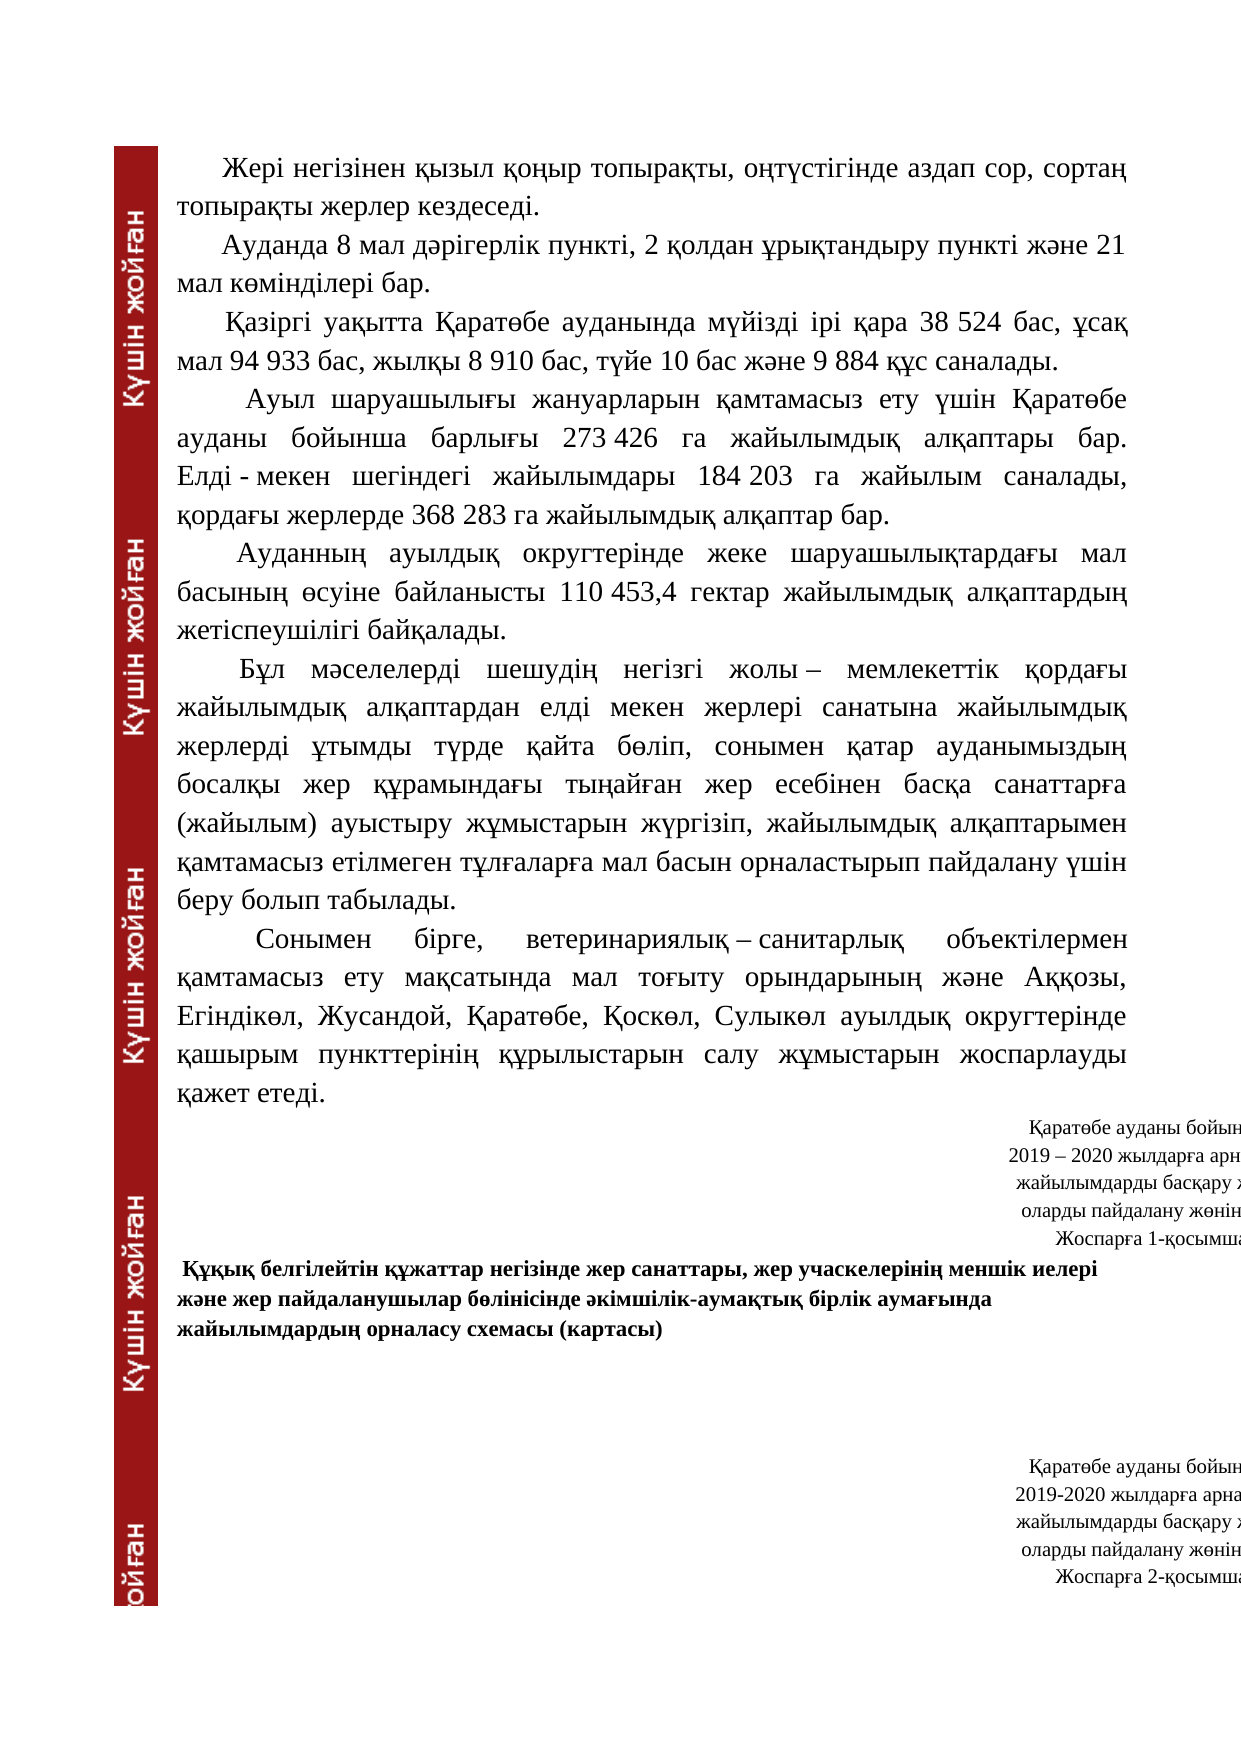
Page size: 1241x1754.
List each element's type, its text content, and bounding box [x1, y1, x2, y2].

picture [114, 376, 158, 381]
picture [114, 530, 158, 535]
picture [114, 646, 158, 651]
text Жері негізінен қызыл қоңыр топырақты, оңтүстігінде аздап сор, сортаң топырақты жерлер кездеседі. [112, 150, 1128, 222]
text Ауыл шаруашылығы жануарларын қамтамасыз ету үшін Қаратөбе ауданы бойынша барлығы 273 426 га жайылымдық алқаптары бар. Елді - мекен шегіндегі жайылымдары 184 203 га жайылым саналады, қордағы жерлерде 368 283 га жайылымдық алқаптар бар. [112, 381, 1128, 530]
table_header Қаратөбе ауданы бойынша 2019 – 2020 жылдарға арналған жайылымдарды басқару және оларды пайдалану жөніндегі Жоспарға 1-қосымша [912, 1114, 1240, 1255]
text Құқық белгілейтін құжаттар негізінде жер санаттары, жер учаскелерінің меншік иелері және жер пайдаланушылар бөлінісінде әкімшілік-аумақтық бірлік аумағында жайылымдардың орналасу схемасы (картасы) [112, 1255, 1128, 1342]
picture [114, 146, 158, 150]
text Ауданның ауылдық округтерінде жеке шаруашылықтардағы мал басының өсуіне байланысты 110 453,4 гектар жайылымдық алқаптардың жетіспеушілігі байқалады. [112, 535, 1128, 646]
text Сонымен бірге, ветеринариялық – санитарлық объектілермен қамтамасыз ету мақсатында мал тоғыту орындарының және Аққозы, Егіндікөл, Жусандой, Қаратөбе, Қоскөл, Сулыкөл ауылдық округтерінде қашырым пункттерінің құрылыстарын салу жұмыстарын жоспарлауды қажет етеді. [112, 921, 1128, 1108]
text Бұл мәселелерді шешудің негізгі жолы – мемлекеттік қордағы жайылымдық алқаптардан елді мекен жерлері санатына жайылымдық жерлерді ұтымды түрде қайта бөліп, сонымен қатар ауданымыздың босалқы жер құрамындағы тыңайған жер есебінен басқа санаттарға (жайылым) ауыстыру жұмыстарын жүргізіп, жайылымдық алқаптарымен қамтамасыз етілмеген тұлғаларға мал басын орналастырып пайдалану үшін беру болып табылады. [112, 651, 1128, 916]
picture [114, 1594, 158, 1606]
picture [114, 1342, 158, 1453]
picture [114, 299, 158, 304]
table_header [101, 1114, 912, 1255]
table_header Қаратөбе ауданы бойынша 2019-2020 жылдарға арналған жайылымдарды басқару және оларды пайдалану жөніндегі Жоспарға 2-қосымша [912, 1453, 1240, 1594]
table_header [101, 1453, 912, 1594]
text Қазіргі уақытта Қаратөбе ауданында мүйізді ірі қара 38 524 бас, ұсақ мал 94 933 бас, жылқы 8 910 бас, түйе 10 бас және 9 884 құс саналады. [112, 304, 1128, 376]
picture [114, 222, 158, 227]
picture [114, 916, 158, 921]
text Ауданда 8 мал дәрігерлік пункті, 2 қолдан ұрықтандыру пункті және 21 мал көмінділері бар. [112, 227, 1128, 299]
picture [114, 1108, 158, 1114]
